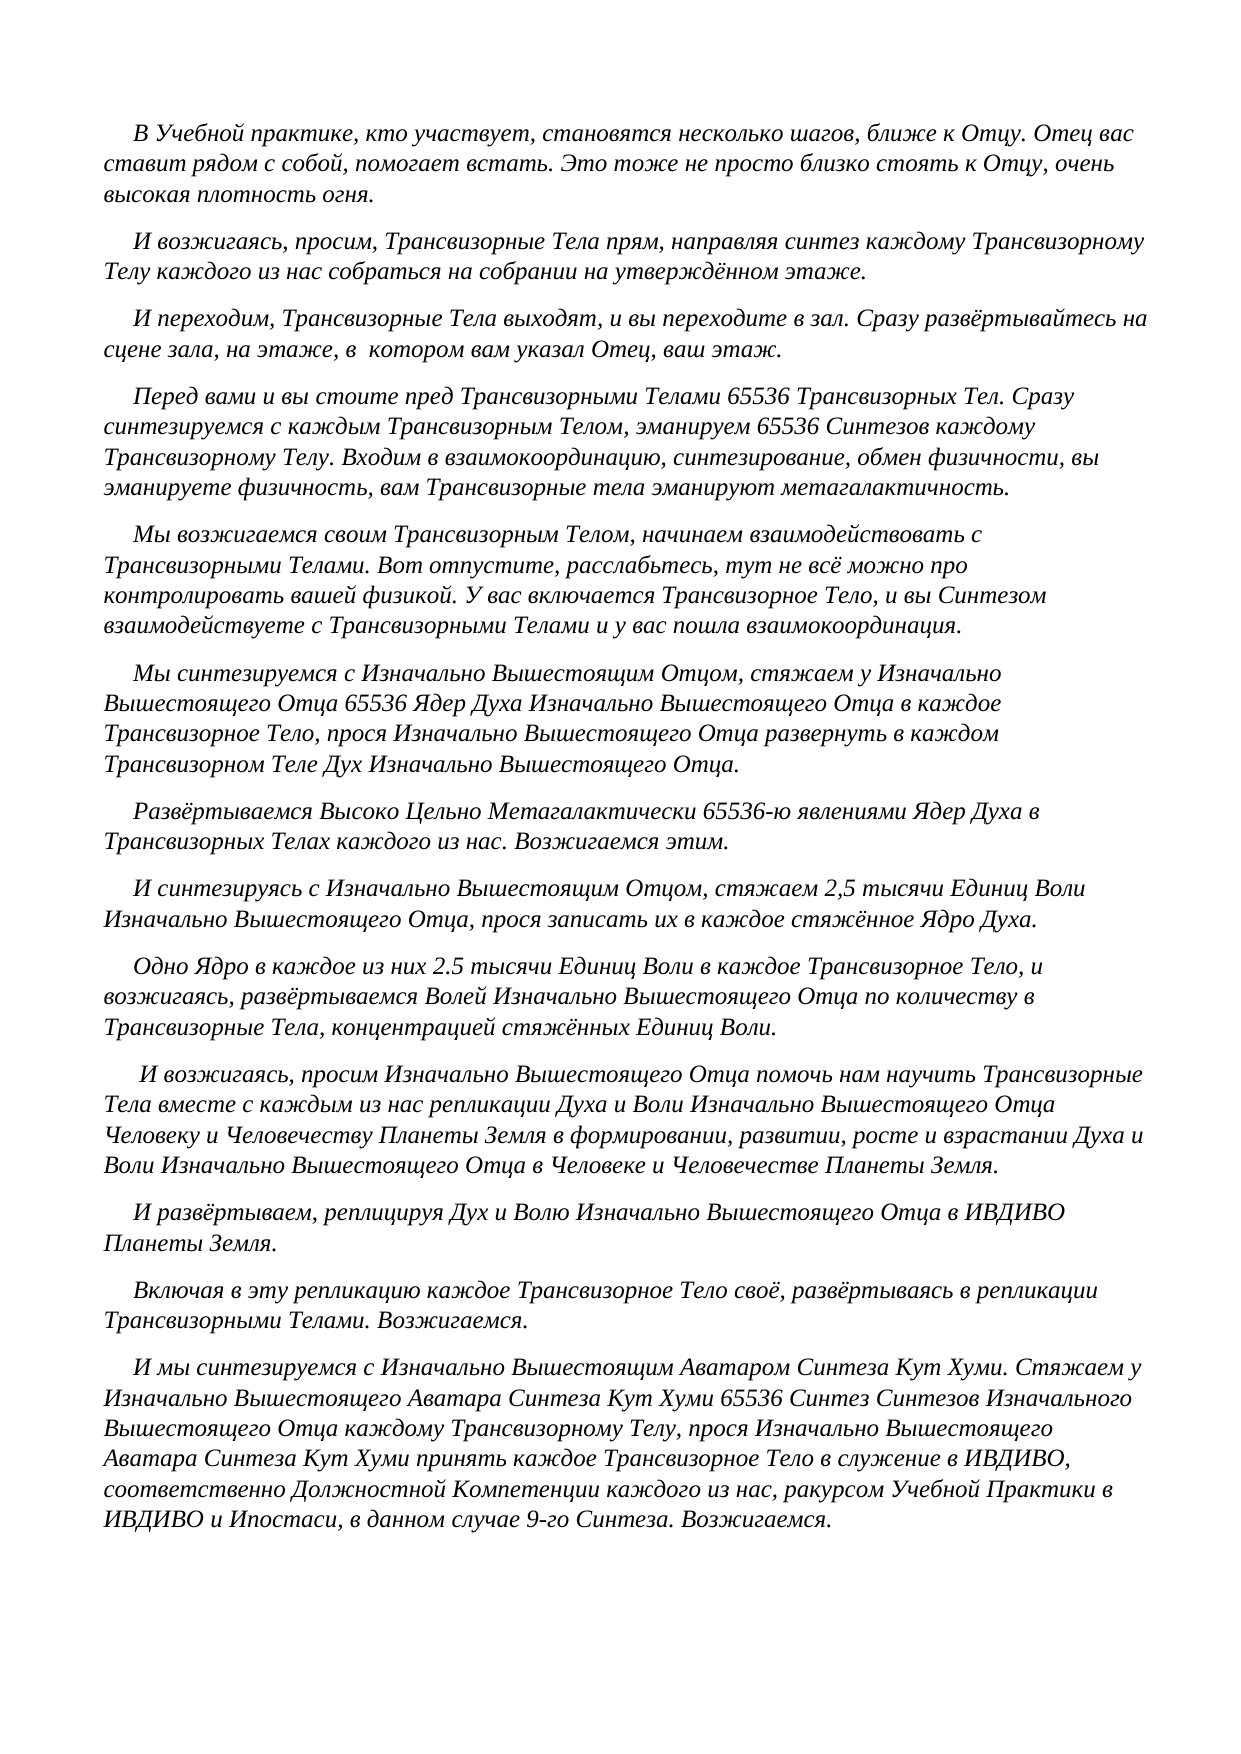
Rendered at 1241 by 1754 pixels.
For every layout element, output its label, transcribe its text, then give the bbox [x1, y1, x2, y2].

text И возжигаясь, просим Изначально Вышестоящего Отца помочь нам научить Трансвизорные Тела вместе с каждым из нас репликации Духа и Воли Изначально Вышестоящего Отца Человеку и Человечеству Планеты Земля в формировании, развитии, росте и взрастании Духа и Воли Изначально Вышестоящего Отца в Человеке и Человечестве Планеты Земля. [103, 1059, 1152, 1179]
text Мы возжигаемся своим Трансвизорным Телом, начинаем взаимодействовать с Трансвизорными Телами. Вот отпустите, расслабьтесь, тут не всё можно про контролировать вашей физикой. У вас включается Трансвизорное Тело, и вы Синтезом взаимодействуете с Трансвизорными Телами и у вас пошла взаимокоординация. [103, 519, 1152, 639]
text И синтезируясь с Изначально Вышестоящим Отцом, стяжаем 2,5 тысячи Единиц Воли Изначально Вышестоящего Отца, прося записать их в каждое стяжённое Ядро Духа. [103, 873, 1152, 933]
text Мы синтезируемся с Изначально Вышестоящим Отцом, стяжаем у Изначально Вышестоящего Отца 65536 Ядер Духа Изначально Вышестоящего Отца в каждое Трансвизорное Тело, прося Изначально Вышестоящего Отца развернуть в каждом Трансвизорном Теле Дух Изначально Вышестоящего Отца. [103, 658, 1152, 778]
text И переходим, Трансвизорные Тела выходят, и вы переходите в зал. Сразу развёртывайтесь на сцене зала, на этаже, в котором вам указал Отец, ваш этаж. [103, 303, 1152, 363]
text И возжигаясь, просим, Трансвизорные Тела прям, направляя синтез каждому Трансвизорному Телу каждого из нас собраться на собрании на утверждённом этаже. [103, 226, 1152, 285]
text И мы синтезируемся с Изначально Вышестоящим Аватаром Синтеза Кут Хуми. Стяжаем у Изначально Вышестоящего Аватара Синтеза Кут Хуми 65536 Синтез Синтезов Изначального Вышестоящего Отца каждому Трансвизорному Телу, прося Изначально Вышестоящего Аватара Синтеза Кут Хуми принять каждое Трансвизорное Тело в служение в ИВДИВО, соответственно Должностной Компетенции каждого из нас, ракурсом Учебной Практики в ИВДИВО и Ипостаси, в данном случае 9-го Синтеза. Возжигаемся. [103, 1352, 1152, 1533]
text И развёртываем, реплицируя Дух и Волю Изначально Вышестоящего Отца в ИВДИВО Планеты Земля. [103, 1197, 1152, 1256]
text Перед вами и вы стоите пред Трансвизорными Телами 65536 Трансвизорных Тел. Сразу синтезируемся с каждым Трансвизорным Телом, эманируем 65536 Синтезов каждому Трансвизорному Телу. Входим в взаимокоординацию, синтезирование, обмен физичности, вы эманируете физичность, вам Трансвизорные тела эманируют метагалактичность. [103, 381, 1152, 501]
text Развёртываемся Высоко Цельно Метагалактически 65536-ю явлениями Ядер Духа в Трансвизорных Телах каждого из нас. Возжигаемся этим. [103, 796, 1152, 855]
text Включая в эту репликацию каждое Трансвизорное Тело своё, развёртываясь в репликации Трансвизорными Телами. Возжигаемся. [103, 1275, 1152, 1334]
text Одно Ядро в каждое из них 2.5 тысячи Единиц Воли в каждое Трансвизорное Тело, и возжигаясь, развёртываемся Волей Изначально Вышестоящего Отца по количеству в Трансвизорные Тела, концентрацией стяжённых Единиц Воли. [103, 951, 1152, 1041]
text В Учебной практике, кто участвует, становятся несколько шагов, ближе к Отцу. Отец вас ставит рядом с собой, помогает встать. Это тоже не просто близко стоять к Отцу, очень высокая плотность огня. [103, 118, 1152, 208]
